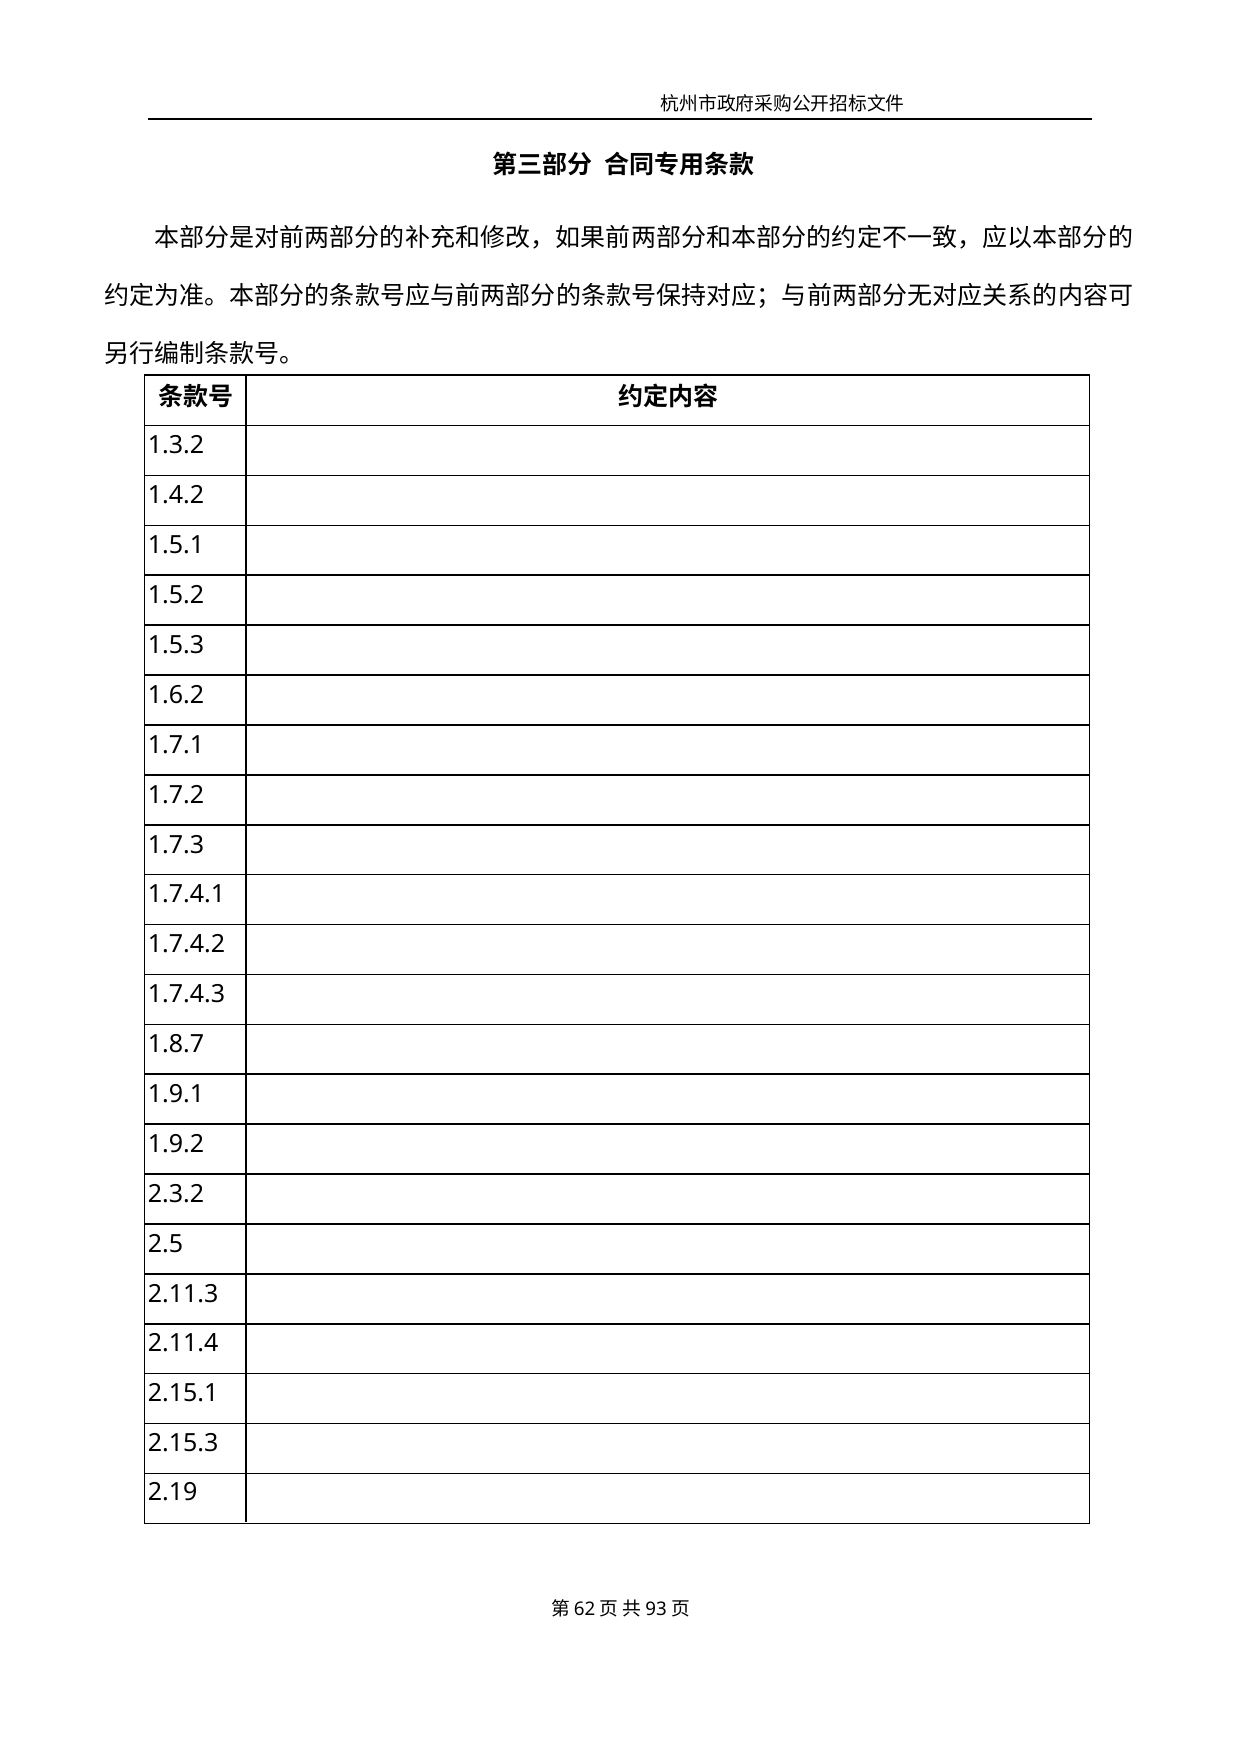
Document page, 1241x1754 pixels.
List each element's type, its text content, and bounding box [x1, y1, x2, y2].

table_cell [247, 925, 1089, 973]
table_cell [247, 1474, 1089, 1522]
table_cell [247, 626, 1089, 674]
table_header 条款号 [145, 376, 245, 425]
table_cell 2.5 [145, 1225, 245, 1273]
table_cell [247, 1025, 1089, 1073]
table_cell 1.5.3 [145, 626, 245, 674]
table_cell 2.11.3 [145, 1275, 245, 1323]
table_cell 1.7.4.3 [145, 975, 245, 1023]
table_cell [247, 426, 1089, 474]
table_cell 1.4.2 [145, 476, 245, 524]
table_cell 2.11.4 [145, 1325, 245, 1373]
table_cell [247, 826, 1089, 874]
table_cell 1.7.1 [145, 726, 245, 774]
table_cell [247, 975, 1089, 1023]
table_cell 2.19 [145, 1474, 245, 1522]
table_cell 1.7.2 [145, 776, 245, 824]
table_cell 1.5.1 [145, 526, 245, 574]
table_cell [247, 1175, 1089, 1223]
table_cell [247, 1125, 1089, 1173]
table_cell 2.15.1 [145, 1374, 245, 1423]
table_cell [247, 776, 1089, 824]
table_cell [247, 1325, 1089, 1373]
table_cell 1.7.3 [145, 826, 245, 874]
table_cell 1.5.2 [145, 576, 245, 624]
table_header 约定内容 [247, 376, 1089, 425]
table_cell [247, 726, 1089, 774]
table_cell [247, 1374, 1089, 1423]
table_cell 2.3.2 [145, 1175, 245, 1223]
table_cell 1.8.7 [145, 1025, 245, 1073]
table_cell 2.15.3 [145, 1424, 245, 1472]
table_cell 1.3.2 [145, 426, 245, 474]
table_cell [247, 576, 1089, 624]
table_cell [247, 1275, 1089, 1323]
text 本部分是对前两部分的补充和修改，如果前两部分和本部分的约定不一致，应以本部分的约定为准。本部分的条款号应与前两部分的条款号保持对应；与前两部分无对应关系的内容可另行编制条款号。 [104, 199, 1136, 374]
table_cell [247, 1075, 1089, 1123]
table_cell [247, 526, 1089, 574]
table_cell 1.6.2 [145, 676, 245, 724]
table_cell 1.7.4.2 [145, 925, 245, 973]
table_cell [247, 476, 1089, 524]
table_cell 1.9.1 [145, 1075, 245, 1123]
text 第三部分 合同专用条款 [148, 145, 1092, 181]
table_cell [247, 676, 1089, 724]
table_cell [247, 1424, 1089, 1472]
table_cell [247, 875, 1089, 924]
table_cell 1.7.4.1 [145, 875, 245, 924]
table_cell 1.9.2 [145, 1125, 245, 1173]
table_cell [247, 1225, 1089, 1273]
